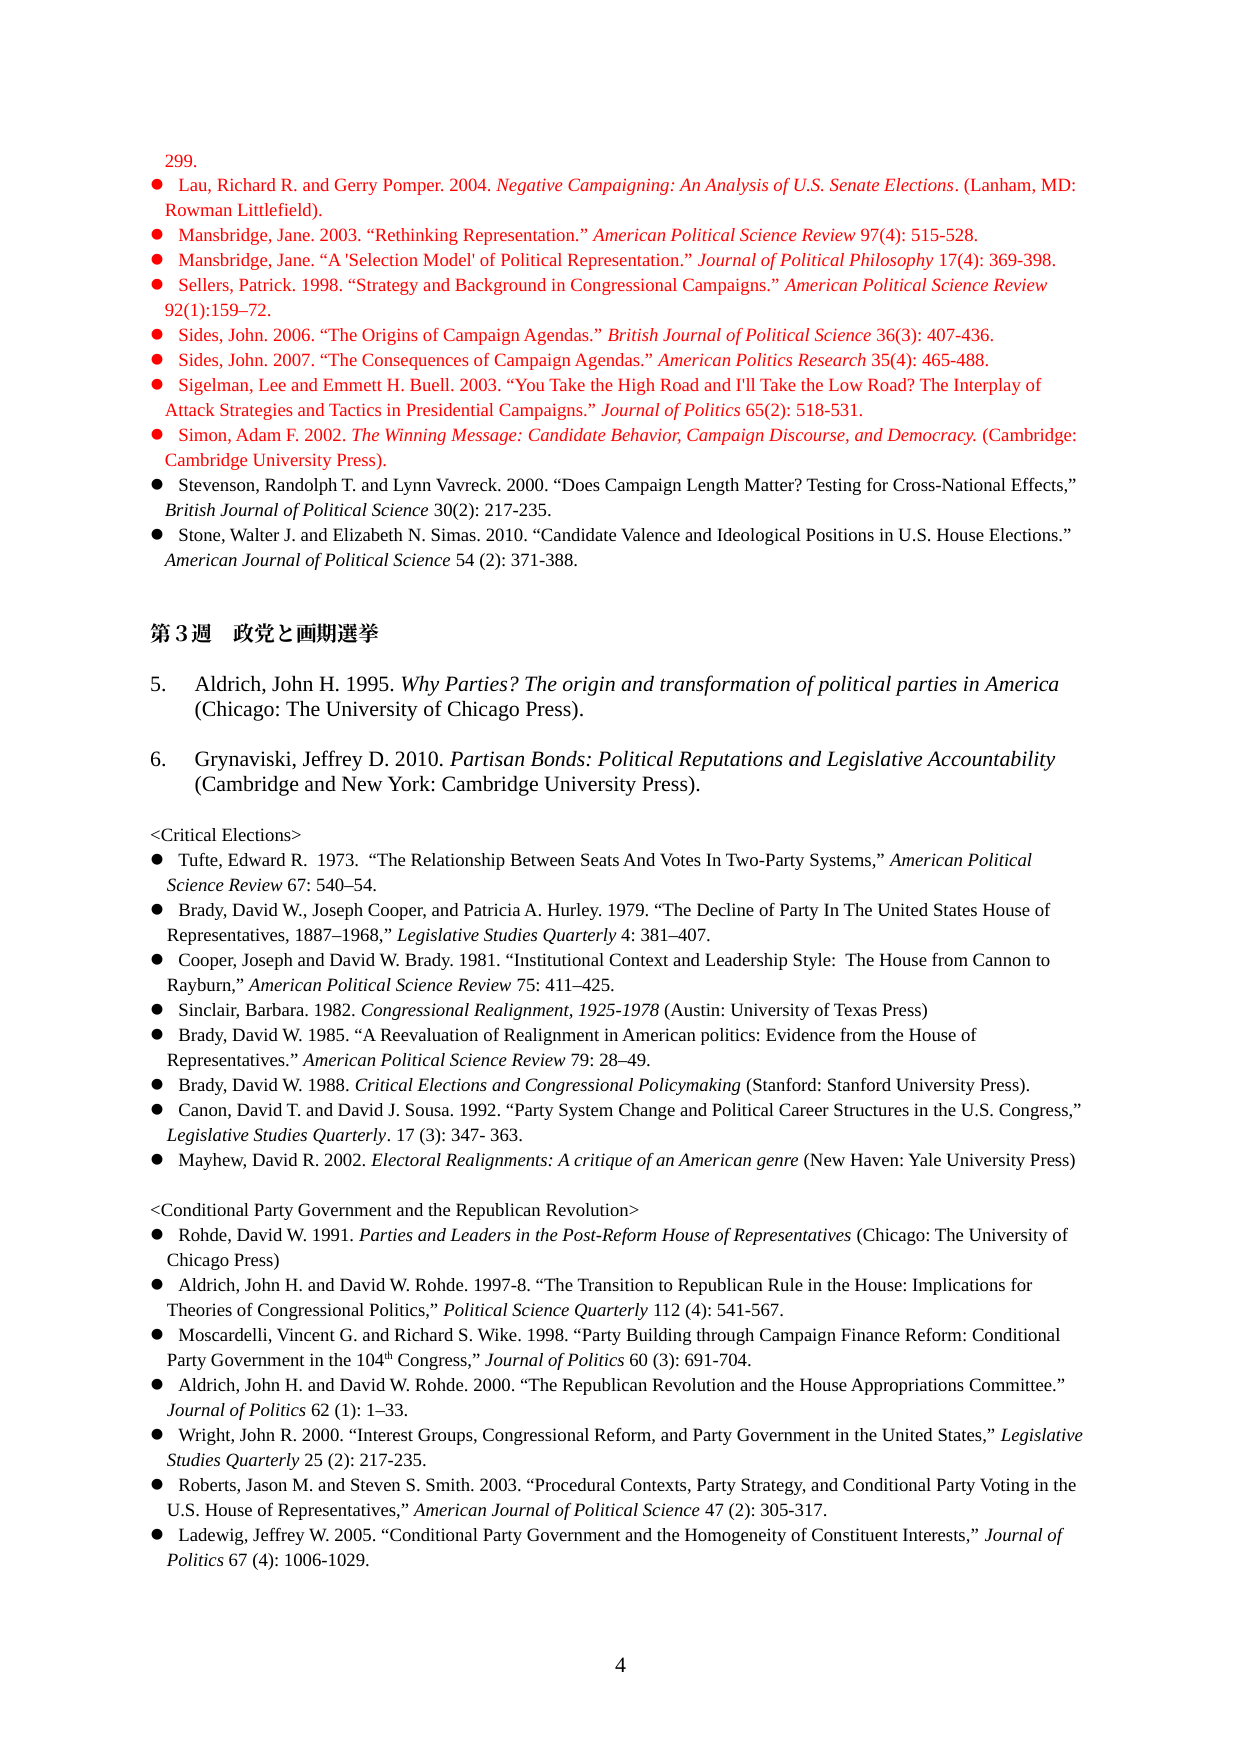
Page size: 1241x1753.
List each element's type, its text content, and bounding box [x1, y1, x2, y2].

list Mansbridge, Jane. “A 'Selection Model' of Political Representation.” Journal of Political Philosophy 17(4): 369-398. [150, 247, 1090, 272]
list Aldrich, John H. 1995. Why Parties? The origin and transformation of political parties in America (Chicago: The University of Chicago Press). [150, 672, 1090, 722]
list Stone, Walter J. and Elizabeth N. Simas. 2010. “Candidate Valence and Ideological Positions in U.S. House Elections.” American Journal of Political Science 54 (2): 371-388. [150, 522, 1090, 572]
list Brady, David W. 1985. “A Reevaluation of Realignment in American politics: Evidence from the House of Representatives.” American Political Science Review 79: 28–49. [150, 1022, 1090, 1072]
list Mayhew, David R. 2002. Electoral Realignments: A critique of an American genre (New Haven: Yale University Press) [150, 1147, 1090, 1172]
list Aldrich, John H. and David W. Rohde. 2000. “The Republican Revolution and the House Appropriations Committee.” Journal of Politics 62 (1): 1–33. [150, 1372, 1090, 1422]
list Aldrich, John H. and David W. Rohde. 1997-8. “The Transition to Republican Rule in the House: Implications for Theories of Congressional Politics,” Political Science Quarterly 112 (4): 541-567. [150, 1272, 1090, 1322]
list Simon, Adam F. 2002. The Winning Message: Candidate Behavior, Campaign Discourse, and Democracy. (Cambridge: Cambridge University Press). [150, 422, 1090, 472]
list Brady, David W. 1988. Critical Elections and Congressional Policymaking (Stanford: Stanford University Press). [150, 1072, 1090, 1097]
list Sellers, Patrick. 1998. “Strategy and Background in Congressional Campaigns.” American Political Science Review 92(1):159–72. [150, 272, 1090, 322]
list Stevenson, Randolph T. and Lynn Vavreck. 2000. “Does Campaign Length Matter? Testing for Cross-National Effects,” British Journal of Political Science 30(2): 217-235. [150, 472, 1090, 522]
text <Conditional Party Government and the Republican Revolution> [150, 1197, 1090, 1222]
list Brady, David W., Joseph Cooper, and Patricia A. Hurley. 1979. “The Decline of Party In The United States House of Representatives, 1887–1968,” Legislative Studies Quarterly 4: 381–407. [150, 897, 1090, 947]
list Sinclair, Barbara. 1982. Congressional Realignment, 1925-1978 (Austin: University of Texas Press) [150, 997, 1090, 1022]
list Moscardelli, Vincent G. and Richard S. Wike. 1998. “Party Building through Campaign Finance Reform: Conditional Party Government in the 104th Congress,” Journal of Politics 60 (3): 691-704. [150, 1322, 1090, 1372]
text <Critical Elections> [150, 822, 1090, 847]
list Sides, John. 2006. “The Origins of Campaign Agendas.” British Journal of Political Science 36(3): 407-436. [150, 322, 1090, 347]
text 第３週 政党と画期選挙 [150, 622, 1090, 647]
list Lau, Richard R. and Gerry Pomper. 2004. Negative Campaigning: An Analysis of U.S. Senate Elections. (Lanham, MD: Rowman Littlefield). [150, 172, 1090, 222]
list Ladewig, Jeffrey W. 2005. “Conditional Party Government and the Homogeneity of Constituent Interests,” Journal of Politics 67 (4): 1006-1029. [150, 1522, 1090, 1572]
list Mansbridge, Jane. 2003. “Rethinking Representation.” American Political Science Review 97(4): 515-528. [150, 222, 1090, 247]
list Sides, John. 2007. “The Consequences of Campaign Agendas.” American Politics Research 35(4): 465-488. [150, 347, 1090, 372]
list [150, 150, 1090, 172]
list Wright, John R. 2000. “Interest Groups, Congressional Reform, and Party Government in the United States,” Legislative Studies Quarterly 25 (2): 217-235. [150, 1422, 1090, 1472]
list Roberts, Jason M. and Steven S. Smith. 2003. “Procedural Contexts, Party Strategy, and Conditional Party Voting in the U.S. House of Representatives,” American Journal of Political Science 47 (2): 305-317. [150, 1472, 1090, 1522]
list Tufte, Edward R. 1973. “The Relationship Between Seats And Votes In Two-Party Systems,” American Political Science Review 67: 540–54. [150, 847, 1090, 897]
list Sigelman, Lee and Emmett H. Buell. 2003. “You Take the High Road and I'll Take the Low Road? The Interplay of Attack Strategies and Tactics in Presidential Campaigns.” Journal of Politics 65(2): 518-531. [150, 372, 1090, 422]
list Grynaviski, Jeffrey D. 2010. Partisan Bonds: Political Reputations and Legislative Accountability (Cambridge and New York: Cambridge University Press). [150, 747, 1090, 797]
list Canon, David T. and David J. Sousa. 1992. “Party System Change and Political Career Structures in the U.S. Congress,” Legislative Studies Quarterly. 17 (3): 347- 363. [150, 1097, 1090, 1147]
list Cooper, Joseph and David W. Brady. 1981. “Institutional Context and Leadership Style: The House from Cannon to Rayburn,” American Political Science Review 75: 411–425. [150, 947, 1090, 997]
list Rohde, David W. 1991. Parties and Leaders in the Post-Reform House of Representatives (Chicago: The University of Chicago Press) [150, 1222, 1090, 1272]
